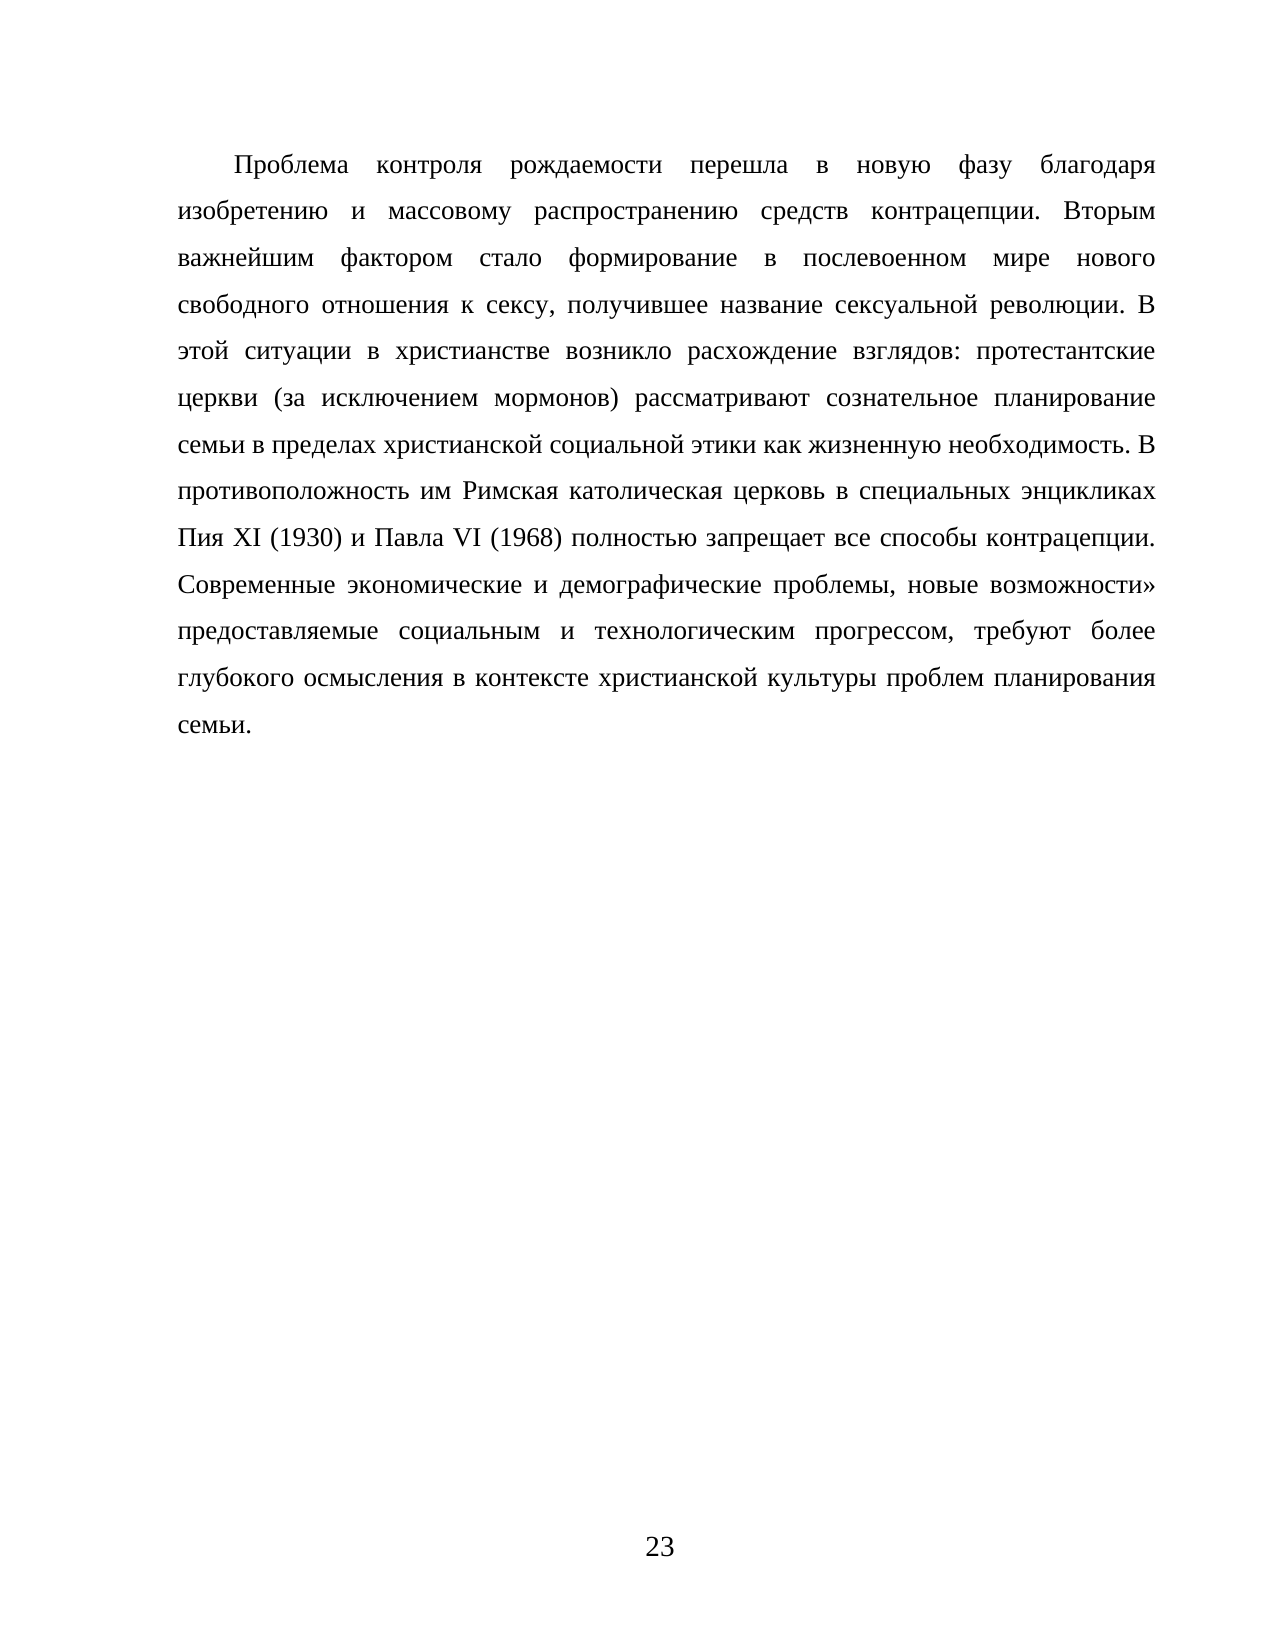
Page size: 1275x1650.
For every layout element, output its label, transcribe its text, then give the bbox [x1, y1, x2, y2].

text Проблема контроля рождаемости перешла в новую фазу благодаря изобретению и массовому распространению средств контрацепции. Вторым важнейшим фактором стало формирование в послевоенном мире нового свободного отношения к сексу, получившее название сексуальной революции. В этой ситуации в христианстве возникло расхождение взглядов: протестантские церкви (за исключением мормонов) рассматривают сознательное планирование семьи в пределах христианской социальной этики как жизненную необходимость. В противоположность им Римская католическая церковь в специальных энцикликах Пия XI (1930) и Павла VI (1968) полностью запрещает все способы контрацепции. Современные экономические и демографические проблемы, новые возможности» предоставляемые социальным и технологическим прогрессом, требуют более глубокого осмысления в контексте христианской культуры проблем планирования семьи. [177, 148, 1157, 739]
